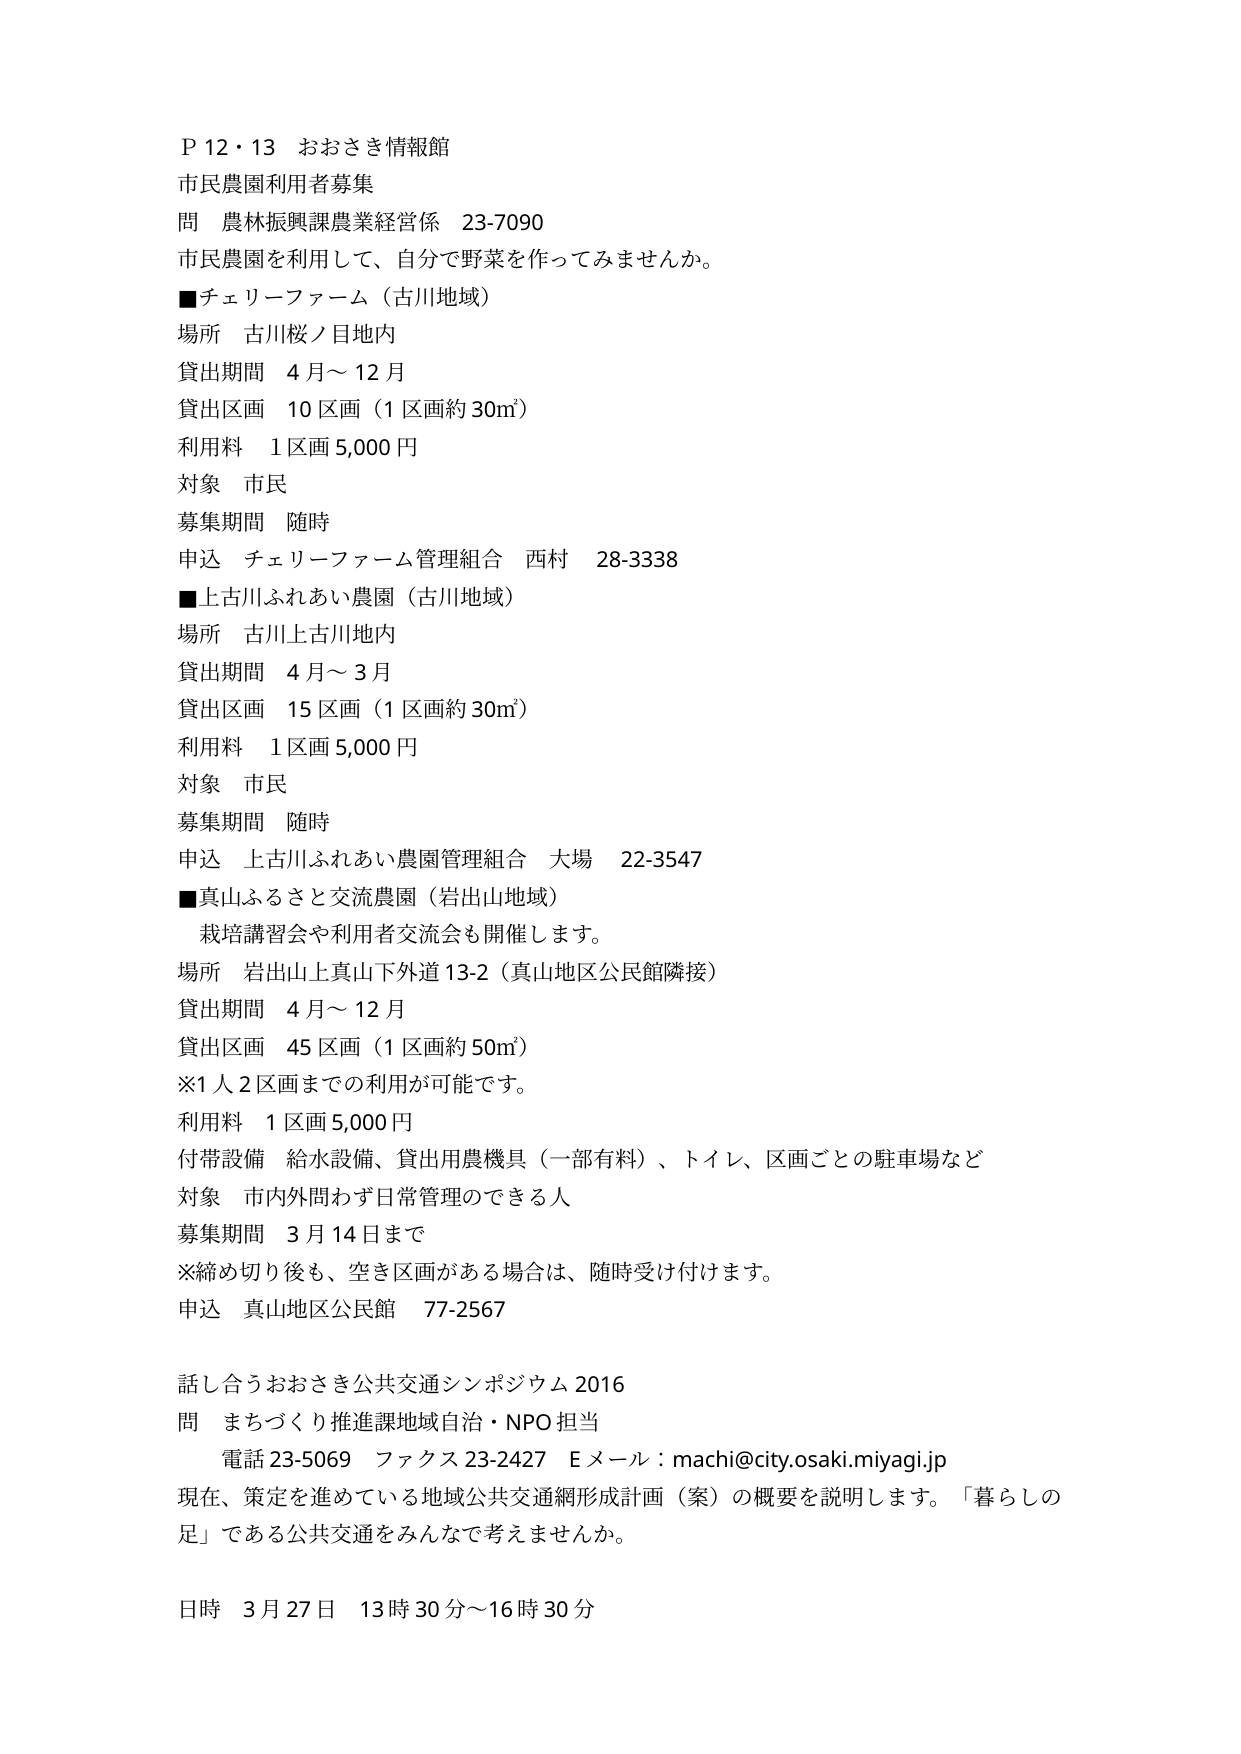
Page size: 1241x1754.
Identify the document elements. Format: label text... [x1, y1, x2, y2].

text 場所 古川上古川地内 [177, 614, 1063, 652]
text 申込 上古川ふれあい農園管理組合 大場 22-3547 [177, 839, 1063, 877]
text 電話23-5069 ファクス23-2427 Eメール：machi@city.osaki.miyagi.jp [177, 1439, 1063, 1477]
text 利用料 1 区画5,000円 [177, 1102, 1063, 1139]
text 貸出区画 15 区画（1 区画約30㎡） [177, 689, 1063, 727]
text 募集期間 3 月14日まで [177, 1214, 1063, 1252]
text ※1人2区画までの利用が可能です。 [177, 1064, 1063, 1102]
text 申込 チェリーファーム管理組合 西村 28-3338 [177, 539, 1063, 577]
text 対象 市民 [177, 764, 1063, 802]
text 日時 3月27日 13時30分～16時30分 [177, 1589, 1063, 1627]
text 貸出区画 45 区画（1 区画約50㎡） [177, 1027, 1063, 1064]
text 貸出期間 4 月～ 12 月 [177, 352, 1063, 389]
text 問 農林振興課農業経営係 23-7090 [177, 202, 1063, 239]
text 利用料 １区画5,000 円 [177, 427, 1063, 464]
text 募集期間 随時 [177, 502, 1063, 539]
text ■真山ふるさと交流農園（岩出山地域） [177, 877, 1063, 914]
text 募集期間 随時 [177, 802, 1063, 839]
text 貸出期間 4 月～ 3月 [177, 652, 1063, 689]
text ■チェリーファーム（古川地域） [177, 277, 1063, 314]
text 市民農園を利用して、自分で野菜を作ってみませんか。 [177, 239, 1063, 277]
text 場所 岩出山上真山下外道13-2（真山地区公民館隣接） [177, 952, 1063, 989]
text 付帯設備 給水設備、貸出用農機具（一部有料）、トイレ、区画ごとの駐車場など [177, 1139, 1063, 1177]
text 貸出区画 10 区画（1 区画約30㎡） [177, 389, 1063, 427]
text 問 まちづくり推進課地域自治・NPO担当 [177, 1402, 1063, 1439]
text 栽培講習会や利用者交流会も開催します。 [177, 914, 1063, 952]
text ※締め切り後も、空き区画がある場合は、随時受け付けます。 [177, 1252, 1063, 1289]
text 貸出期間 4 月～ 12 月 [177, 989, 1063, 1027]
text 利用料 １区画5,000 円 [177, 727, 1063, 764]
text 市民農園利用者募集 [177, 164, 1063, 202]
text 場所 古川桜ノ目地内 [177, 314, 1063, 352]
text 対象 市内外問わず日常管理のできる人 [177, 1177, 1063, 1214]
text 話し合うおおさき公共交通シンポジウム2016 [177, 1364, 1063, 1402]
text 対象 市民 [177, 464, 1063, 502]
text ■上古川ふれあい農園（古川地域） [177, 577, 1063, 614]
text 現在、策定を進めている地域公共交通網形成計画（案）の概要を説明します。「暮らしの足」である公共交通をみんなで考えませんか。 [177, 1477, 1063, 1552]
text Ｐ12・13 おおさき情報館 [177, 127, 1063, 164]
text 申込 真山地区公民館 77-2567 [177, 1289, 1063, 1327]
